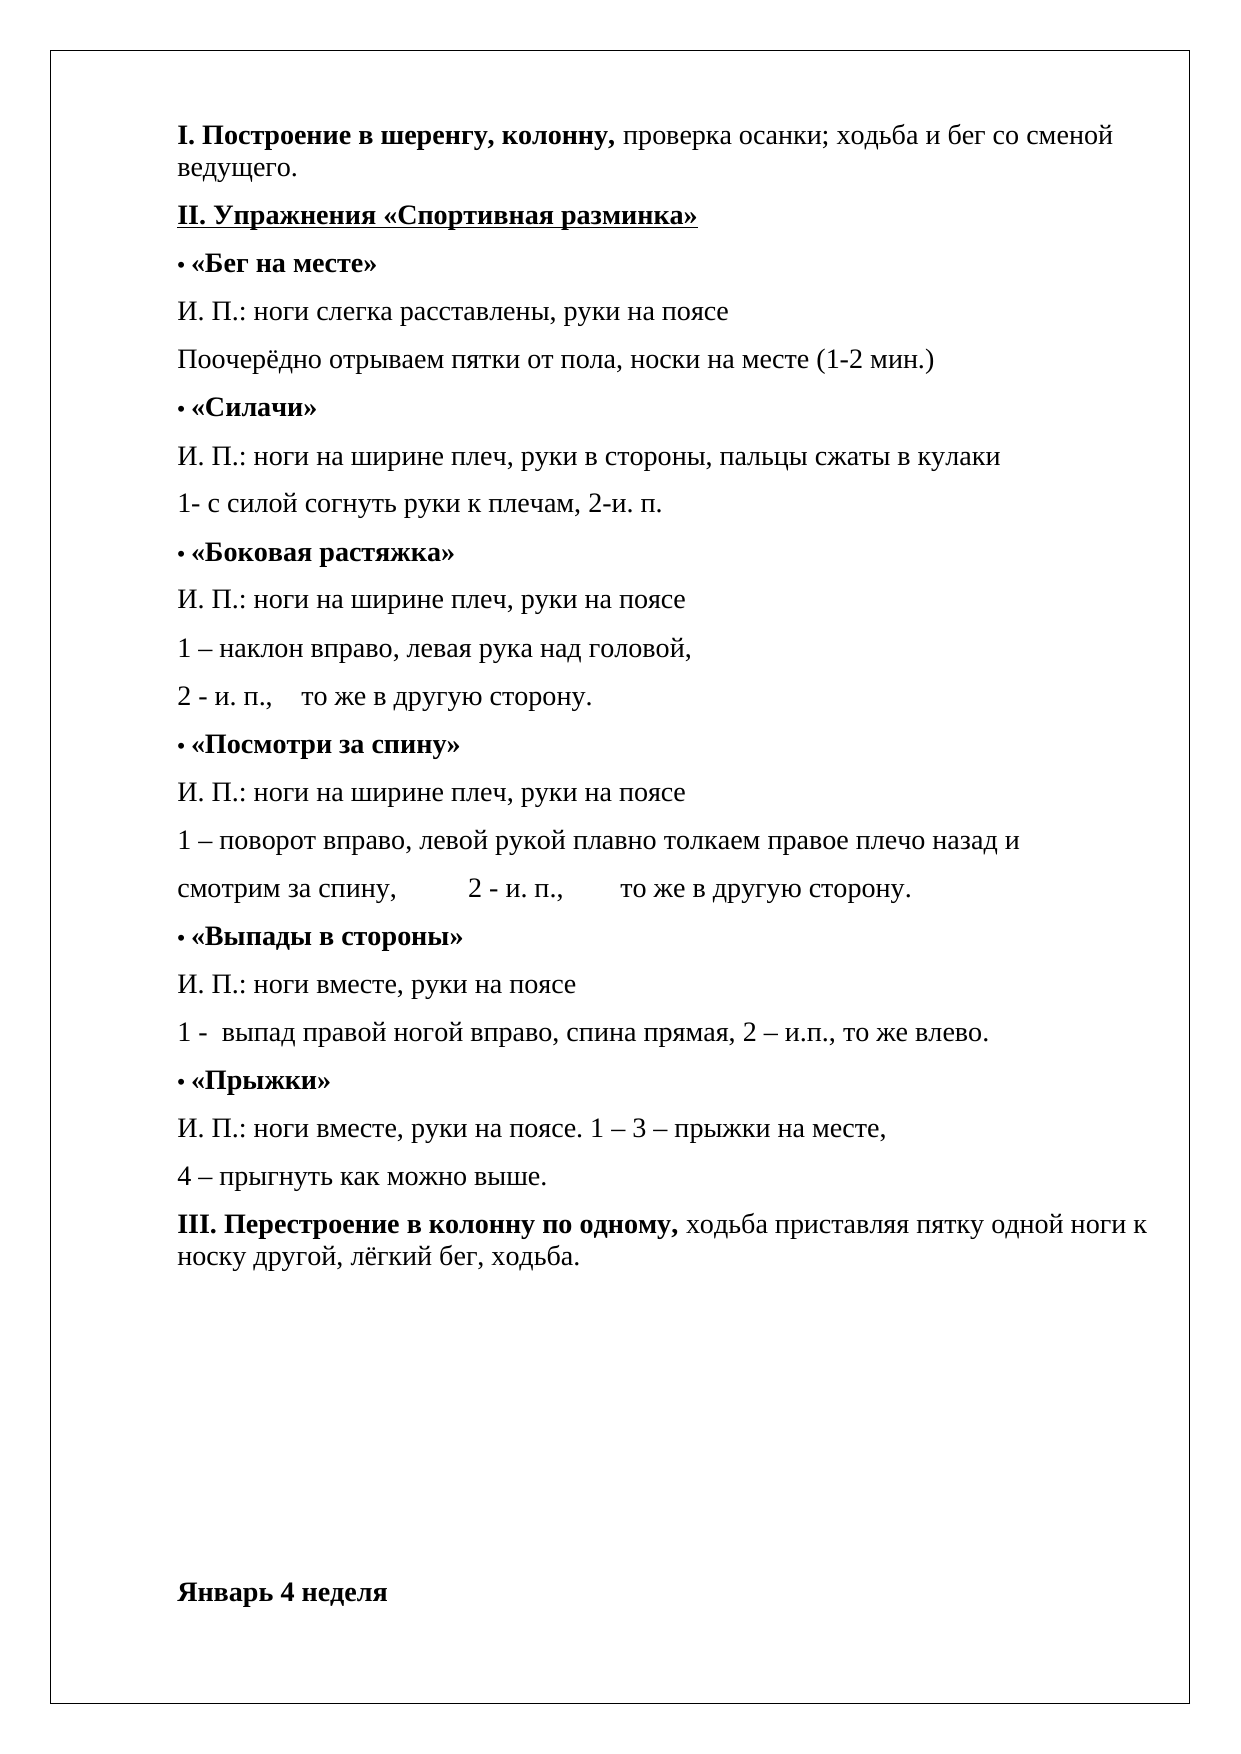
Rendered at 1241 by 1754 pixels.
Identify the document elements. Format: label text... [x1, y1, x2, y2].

text 1 – поворот вправо, левой рукой плавно толкаем правое плечо назад и [177, 823, 1152, 855]
text Январь 4 неделя [177, 1575, 1152, 1608]
text 2 - и. п., то же в другую сторону. [177, 679, 1152, 711]
text 1- с силой согнуть руки к плечам, 2-и. п. [177, 487, 1152, 519]
text смотрим за спину, 2 - и. п., то же в другую сторону. [177, 871, 1152, 903]
text • «Посмотри за спину» [177, 727, 1152, 759]
text 4 – прыгнуть как можно выше. [177, 1159, 1152, 1191]
text • «Бег на месте» [177, 246, 1152, 279]
text 1 - выпад правой ногой вправо, спина прямая, 2 – и.п., то же влево. [177, 1015, 1152, 1047]
text И. П.: ноги слегка расставлены, руки на поясе [177, 294, 1152, 327]
text I. Построение в шеренгу, колонну, проверка осанки; ходьба и бег со сменой ведущего. [177, 118, 1152, 183]
text 1 – наклон вправо, левая рука над головой, [177, 631, 1152, 663]
text III. Перестроение в колонну по одному, ходьба приставляя пятку одной ноги к носку другой, лёгкий бег, ходьба. [177, 1207, 1152, 1272]
text И. П.: ноги на ширине плеч, руки на поясе [177, 583, 1152, 615]
text • «Силачи» [177, 391, 1152, 423]
text И. П.: ноги на ширине плеч, руки на поясе [177, 775, 1152, 807]
text И. П.: ноги на ширине плеч, руки в стороны, пальцы сжаты в кулаки [177, 438, 1152, 471]
text • «Боковая растяжка» [177, 534, 1152, 567]
text И. П.: ноги вместе, руки на поясе [177, 967, 1152, 999]
text И. П.: ноги вместе, руки на поясе. 1 – 3 – прыжки на месте, [177, 1111, 1152, 1143]
text II. Упражнения «Спортивная разминка» [177, 198, 1152, 231]
text • «Прыжки» [177, 1063, 1152, 1095]
text • «Выпады в стороны» [177, 919, 1152, 951]
text Поочерёдно отрываем пятки от пола, носки на месте (1-2 мин.) [177, 342, 1152, 375]
